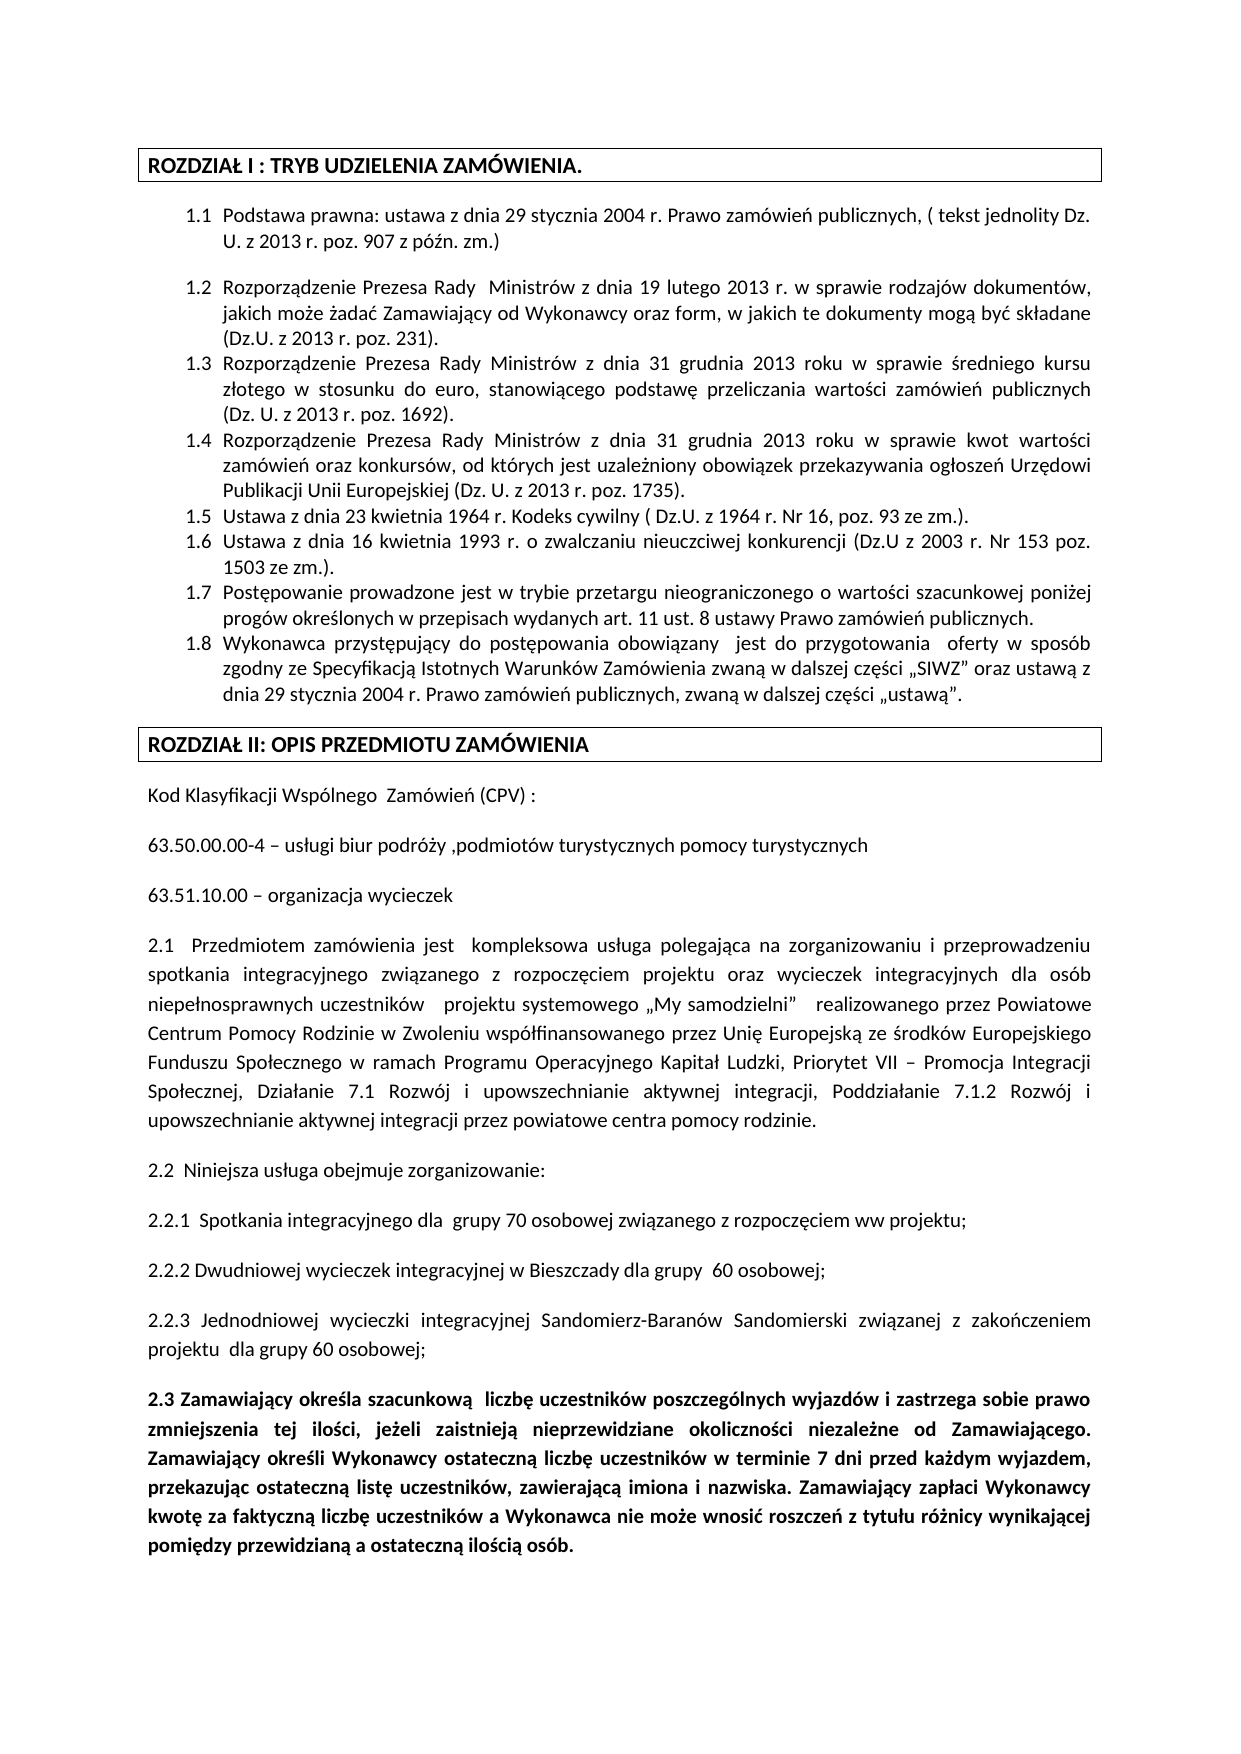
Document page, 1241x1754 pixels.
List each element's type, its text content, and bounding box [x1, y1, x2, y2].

text 2.2.3 Jednodniowej wycieczki integracyjnej Sandomierz-Baranów Sandomierski związanej z zakończeniem projektu dla grupy 60 osobowej; [148, 1307, 1093, 1362]
list Rozporządzenie Prezesa Rady Ministrów z dnia 31 grudnia 2013 roku w sprawie kwot wartości zamówień oraz konkursów, od których jest uzależniony obowiązek przekazywania ogłoszeń Urzędowi Publikacji Unii Europejskiej (Dz. U. z 2013 r. poz. 1735). [185, 427, 1093, 503]
text 2.1 Przedmiotem zamówienia jest kompleksowa usługa polegająca na zorganizowaniu i przeprowadzeniu spotkania integracyjnego związanego z rozpoczęciem projektu oraz wycieczek integracyjnych dla osób niepełnosprawnych uczestników projektu systemowego „My samodzielni” realizowanego przez Powiatowe Centrum Pomocy Rodzinie w Zwoleniu współfinansowanego przez Unię Europejską ze środków Europejskiego Funduszu Społecznego w ramach Programu Operacyjnego Kapitał Ludzki, Priorytet VII – Promocja Integracji Społecznej, Działanie 7.1 Rozwój i upowszechnianie aktywnej integracji, Poddziałanie 7.1.2 Rozwój i upowszechnianie aktywnej integracji przez powiatowe centra pomocy rodzinie. [148, 932, 1093, 1133]
text 2.2 Niniejsza usługa obejmuje zorganizowanie: [148, 1157, 1093, 1183]
list Ustawa z dnia 23 kwietnia 1964 r. Kodeks cywilny ( Dz.U. z 1964 r. Nr 16, poz. 93 ze zm.). [185, 503, 1093, 528]
text Kod Klasyfikacji Wspólnego Zamówień (CPV) : [148, 782, 1093, 808]
text 2.3 Zamawiający określa szacunkową liczbę uczestników poszczególnych wyjazdów i zastrzega sobie prawo zmniejszenia tej ilości, jeżeli zaistnieją nieprzewidziane okoliczności niezależne od Zamawiającego. Zamawiający określi Wykonawcy ostateczną liczbę uczestników w terminie 7 dni przed każdym wyjazdem, przekazując ostateczną listę uczestników, zawierającą imiona i nazwiska. Zamawiający zapłaci Wykonawcy kwotę za faktyczną liczbę uczestników a Wykonawca nie może wnosić roszczeń z tytułu różnicy wynikającej pomiędzy przewidzianą a ostateczną ilością osób. [148, 1387, 1093, 1558]
text ROZDZIAŁ II: OPIS PRZEDMIOTU ZAMÓWIENIA [139, 728, 1101, 761]
text 63.51.10.00 – organizacja wycieczek [148, 882, 1093, 908]
list Wykonawca przystępujący do postępowania obowiązany jest do przygotowania oferty w sposób zgodny ze Specyfikacją Istotnych Warunków Zamówienia zwaną w dalszej części „SIWZ” oraz ustawą z dnia 29 stycznia 2004 r. Prawo zamówień publicznych, zwaną w dalszej części „ustawą”. [185, 630, 1093, 706]
list Podstawa prawna: ustawa z dnia 29 stycznia 2004 r. Prawo zamówień publicznych, ( tekst jednolity Dz. U. z 2013 r. poz. 907 z późn. zm.) [185, 203, 1093, 253]
text 2.2.1 Spotkania integracyjnego dla grupy 70 osobowej związanego z rozpoczęciem ww projektu; [148, 1207, 1093, 1233]
list Rozporządzenie Prezesa Rady Ministrów z dnia 19 lutego 2013 r. w sprawie rodzajów dokumentów, jakich może żadać Zamawiający od Wykonawcy oraz form, w jakich te dokumenty mogą być składane (Dz.U. z 2013 r. poz. 231). [185, 274, 1093, 351]
text ROZDZIAŁ I : TRYB UDZIELENIA ZAMÓWIENIA. [139, 149, 1101, 181]
list Ustawa z dnia 16 kwietnia 1993 r. o zwalczaniu nieuczciwej konkurencji (Dz.U z 2003 r. Nr 153 poz. 1503 ze zm.). [185, 528, 1093, 579]
list Rozporządzenie Prezesa Rady Ministrów z dnia 31 grudnia 2013 roku w sprawie średniego kursu złotego w stosunku do euro, stanowiącego podstawę przeliczania wartości zamówień publicznych (Dz. U. z 2013 r. poz. 1692). [185, 351, 1093, 427]
list Postępowanie prowadzone jest w trybie przetargu nieograniczonego o wartości szacunkowej poniżej progów określonych w przepisach wydanych art. 11 ust. 8 ustawy Prawo zamówień publicznych. [185, 579, 1093, 630]
text 2.2.2 Dwudniowej wycieczek integracyjnej w Bieszczady dla grupy 60 osobowej; [148, 1257, 1093, 1283]
text 63.50.00.00-4 – usługi biur podróży ,podmiotów turystycznych pomocy turystycznych [148, 832, 1093, 858]
